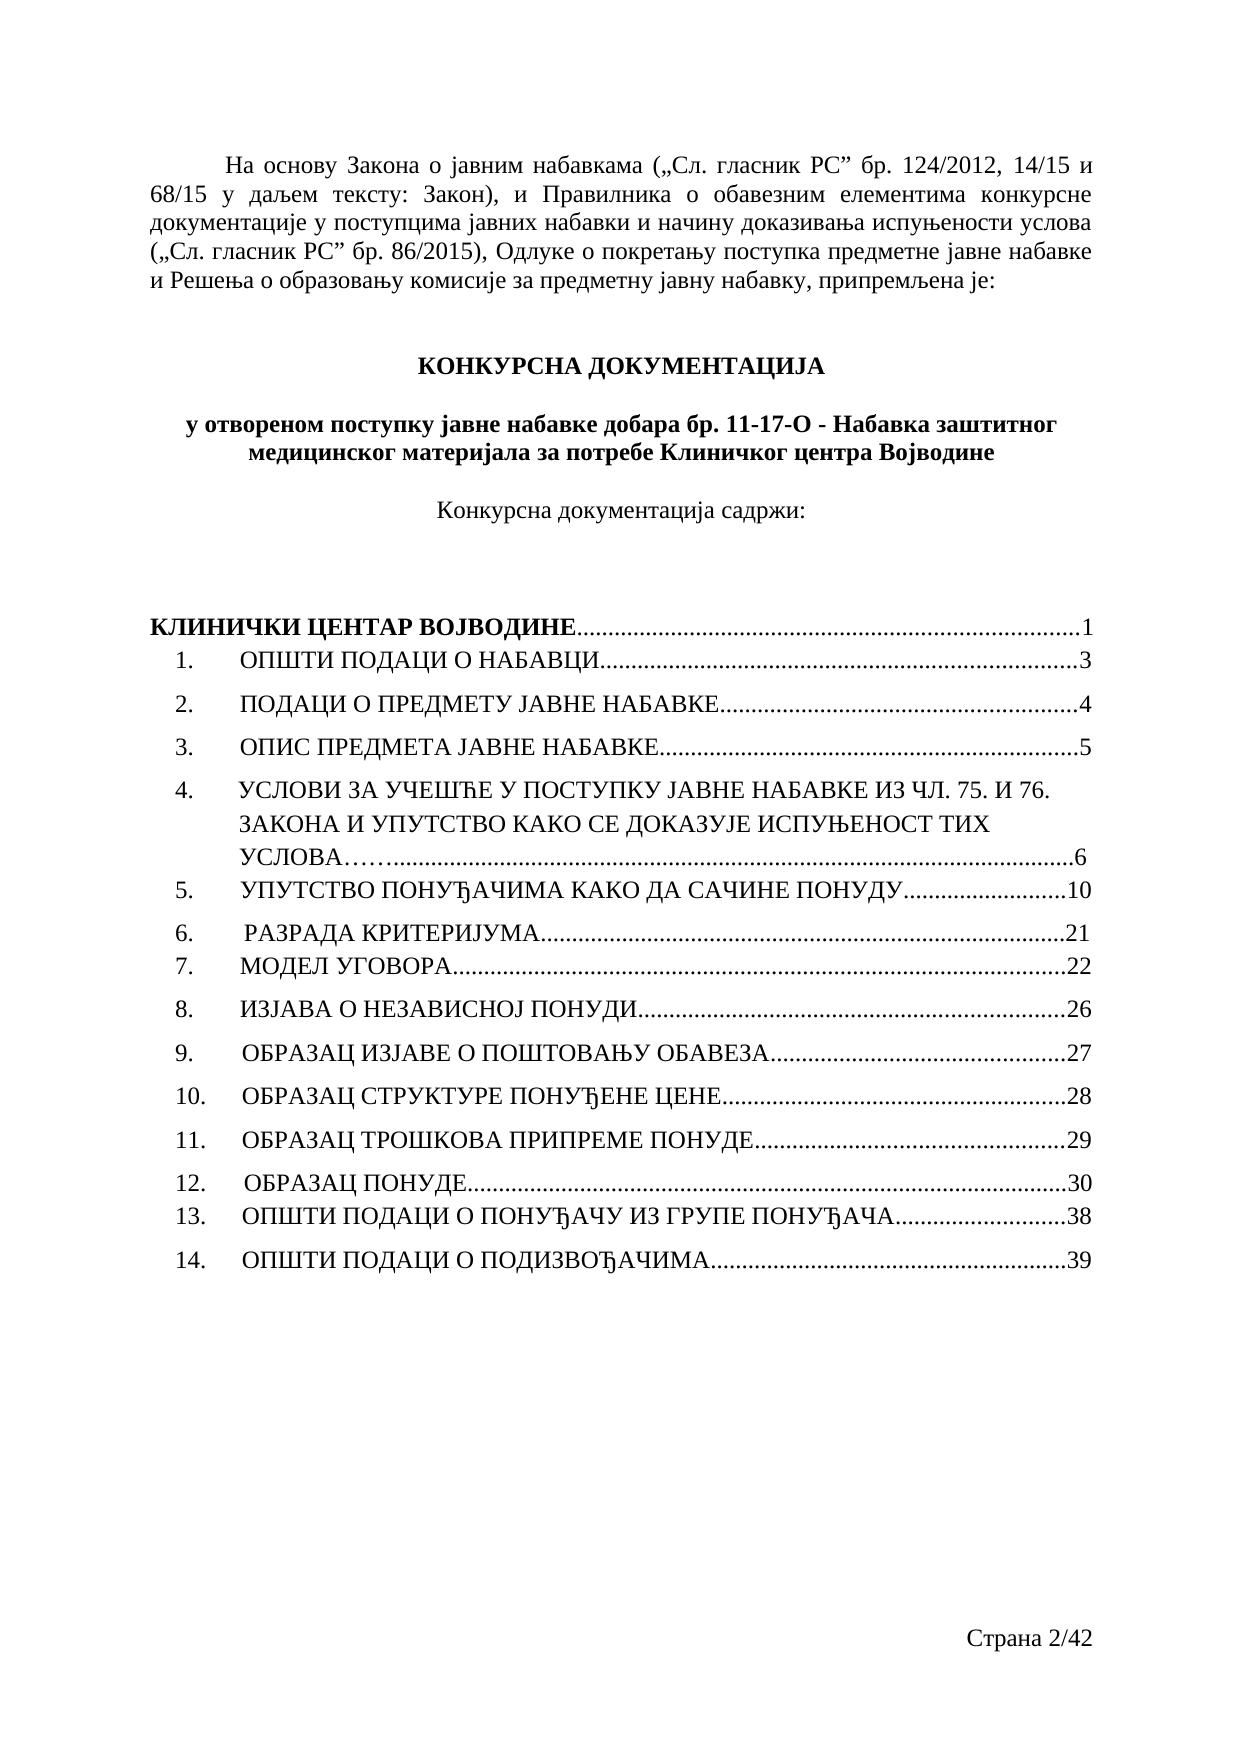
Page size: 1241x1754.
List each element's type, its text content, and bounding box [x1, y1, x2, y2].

text Конкурсна документација садржи: [150, 495, 1093, 524]
text КОНКУРСНА ДОКУМЕНТАЦИЈА [150, 351, 1093, 380]
text у отвореном поступку јавне набавке добара бр. 11-17-O - Набавка заштитног медицинског материјала за потребе Клиничког центра Војводине [150, 409, 1093, 466]
text На основу Закона о јавним набавкама („Сл. гласник РС” бр. 124/2012, 14/15 и 68/15 у даљем тексту: Закон), и Правилника о обавезним елементима конкурсне документације у поступцима јавних набавки и начину доказивања испуњености услова („Сл. гласник РС” бр. 86/2015), Одлуке о покретању поступка предметне јавне набавке и Решења о образовању комисије за предметну јавну набавку, припремљена је: [150, 150, 1093, 294]
